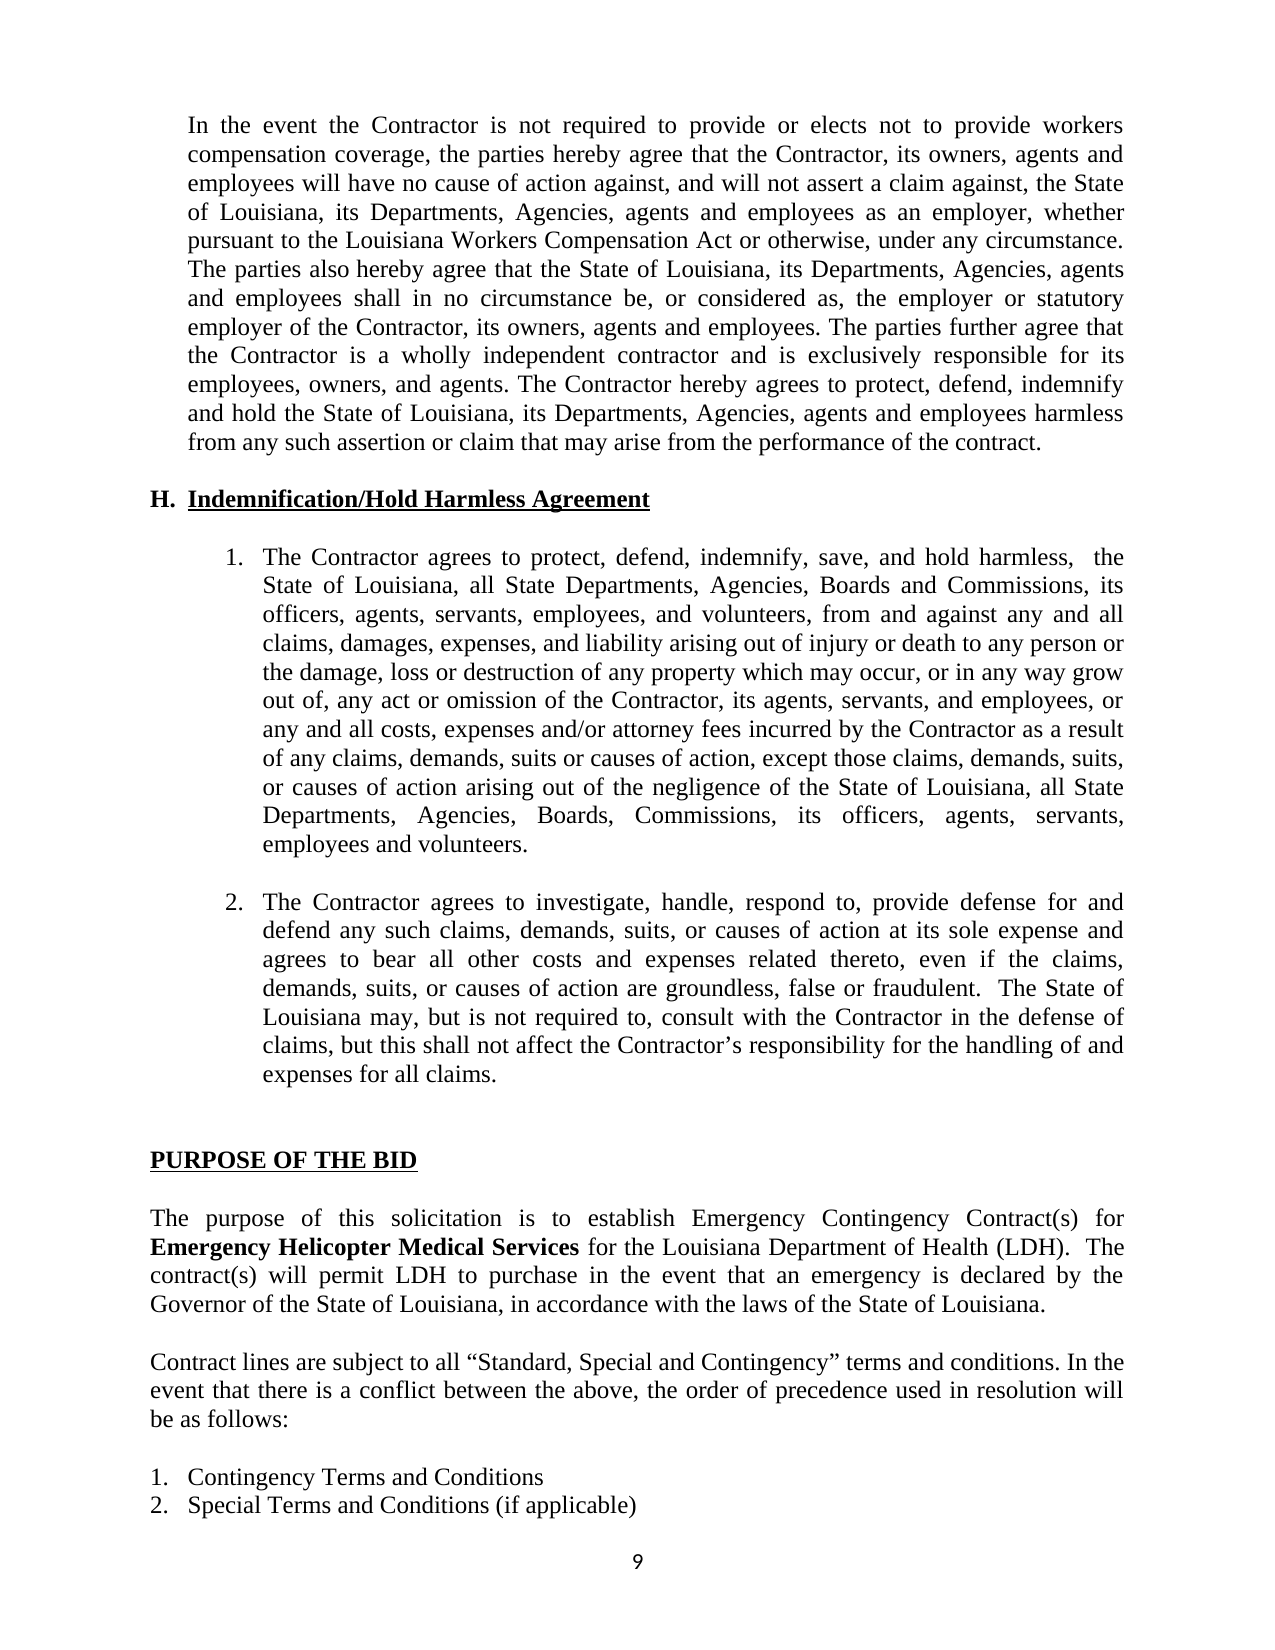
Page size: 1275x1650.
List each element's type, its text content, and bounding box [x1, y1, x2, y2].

list The Contractor agrees to protect, defend, indemnify, save, and hold harmless, the State of Louisiana, all State Departments, Agencies, Boards and Commissions, its officers, agents, servants, employees, and volunteers, from and against any and all claims, damages, expenses, and liability arising out of injury or death to any person or the damage, loss or destruction of any property which may occur, or in any way grow out of, any act or omission of the Contractor, its agents, servants, and employees, or any and all costs, expenses and/or attorney fees incurred by the Contractor as a result of any claims, demands, suits or causes of action, except those claims, demands, suits, or causes of action arising out of the negligence of the State of Louisiana, all State Departments, Agencies, Boards, Commissions, its officers, agents, servants, employees and volunteers. [225, 542, 1125, 858]
text In the event the Contractor is not required to provide or elects not to provide workers compensation coverage, the parties hereby agree that the Contractor, its owners, agents and employees will have no cause of action against, and will not assert a claim against, the State of Louisiana, its Departments, Agencies, agents and employees as an employer, whether pursuant to the Louisiana Workers Compensation Act or otherwise, under any circumstance. The parties also hereby agree that the State of Louisiana, its Departments, Agencies, agents and employees shall in no circumstance be, or considered as, the employer or statutory employer of the Contractor, its owners, agents and employees. The parties further agree that the Contractor is a wholly independent contractor and is exclusively responsible for its employees, owners, and agents. The Contractor hereby agrees to protect, defend, indemnify and hold the State of Louisiana, its Departments, Agencies, agents and employees harmless from any such assertion or claim that may arise from the performance of the contract. [187, 111, 1125, 456]
text H. Indemnification/Hold Harmless Agreement [150, 484, 1125, 513]
text PURPOSE OF THE BID [150, 1146, 1125, 1174]
text The purpose of this solicitation is to establish Emergency Contingency Contract(s) for Emergency Helicopter Medical Services for the Louisiana Department of Health (LDH). The contract(s) will permit LDH to purchase in the event that an emergency is declared by the Governor of the State of Louisiana, in accordance with the laws of the State of Louisiana. [150, 1203, 1125, 1318]
list Contingency Terms and Conditions [150, 1462, 1125, 1491]
list Special Terms and Conditions (if applicable) [150, 1491, 1125, 1519]
text Contract lines are subject to all “Standard, Special and Contingency” terms and conditions. In the event that there is a conflict between the above, the order of precedence used in resolution will be as follows: [150, 1347, 1125, 1433]
list The Contractor agrees to investigate, handle, respond to, provide defense for and defend any such claims, demands, suits, or causes of action at its sole expense and agrees to bear all other costs and expenses related thereto, even if the claims, demands, suits, or causes of action are groundless, false or fraudulent. The State of Louisiana may, but is not required to, consult with the Contractor in the defense of claims, but this shall not affect the Contractor’s responsibility for the handling of and expenses for all claims. [225, 887, 1125, 1088]
